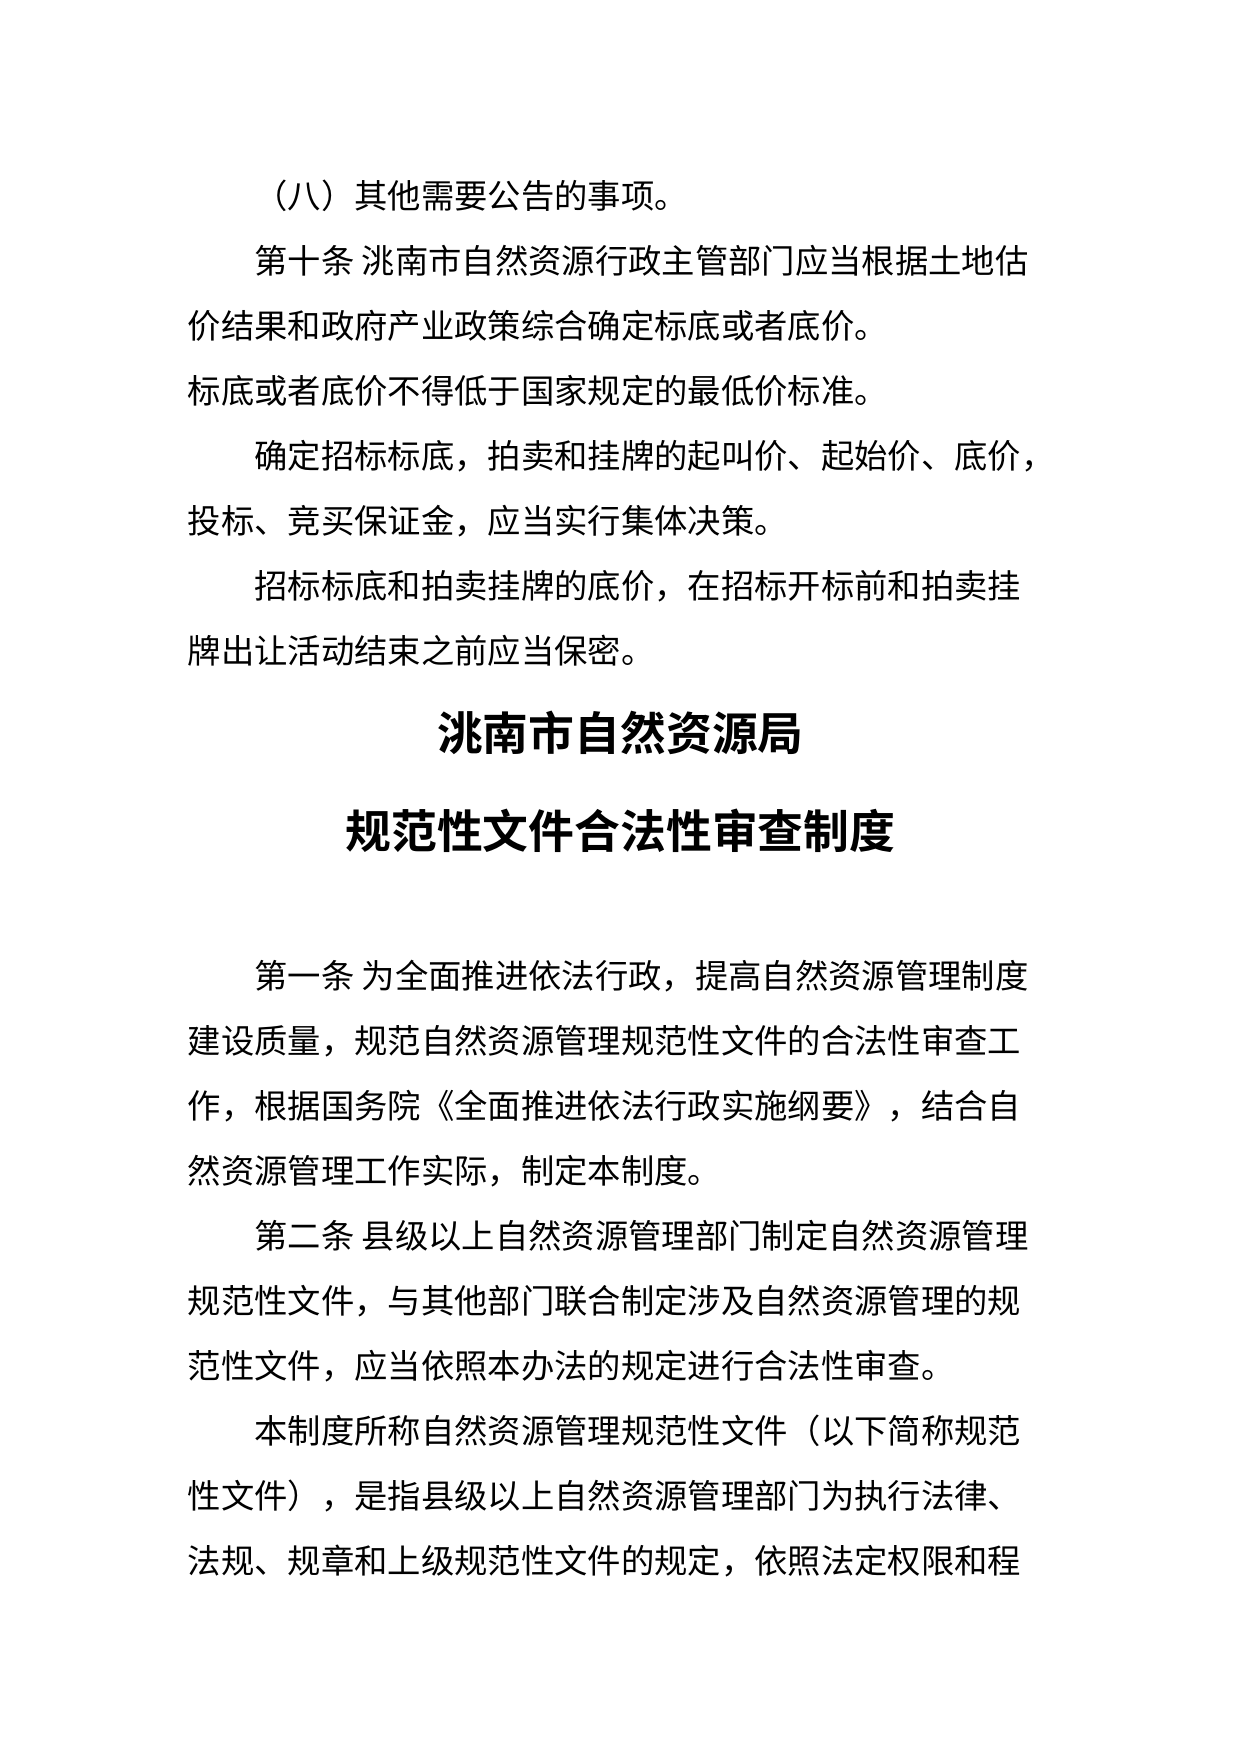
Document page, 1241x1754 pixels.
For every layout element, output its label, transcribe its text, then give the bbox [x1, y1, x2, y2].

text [187, 1397, 1053, 1592]
text 规范性文件合法性审查制度 [187, 779, 1053, 877]
text （八）其他需要公告的事项。 [187, 162, 1053, 227]
text 第二条 县级以上自然资源管理部门制定自然资源管理规范性文件，与其他部门联合制定涉及自然资源管理的规范性文件，应当依照本办法的规定进行合法性审查。 [187, 1202, 1053, 1397]
text 洮南市自然资源局 [187, 682, 1053, 779]
text 第十条 洮南市自然资源行政主管部门应当根据土地估价结果和政府产业政策综合确定标底或者底价。 标底或者底价不得低于国家规定的最低价标准。 [187, 227, 1053, 422]
text 第一条 为全面推进依法行政，提高自然资源管理制度建设质量，规范自然资源管理规范性文件的合法性审查工作，根据国务院《全面推进依法行政实施纲要》，结合自然资源管理工作实际，制定本制度。 [187, 942, 1053, 1202]
text 招标标底和拍卖挂牌的底价，在招标开标前和拍卖挂牌出让活动结束之前应当保密。 [187, 552, 1053, 682]
text 确定招标标底，拍卖和挂牌的起叫价、起始价、底价，投标、竞买保证金，应当实行集体决策。 [187, 422, 1053, 552]
